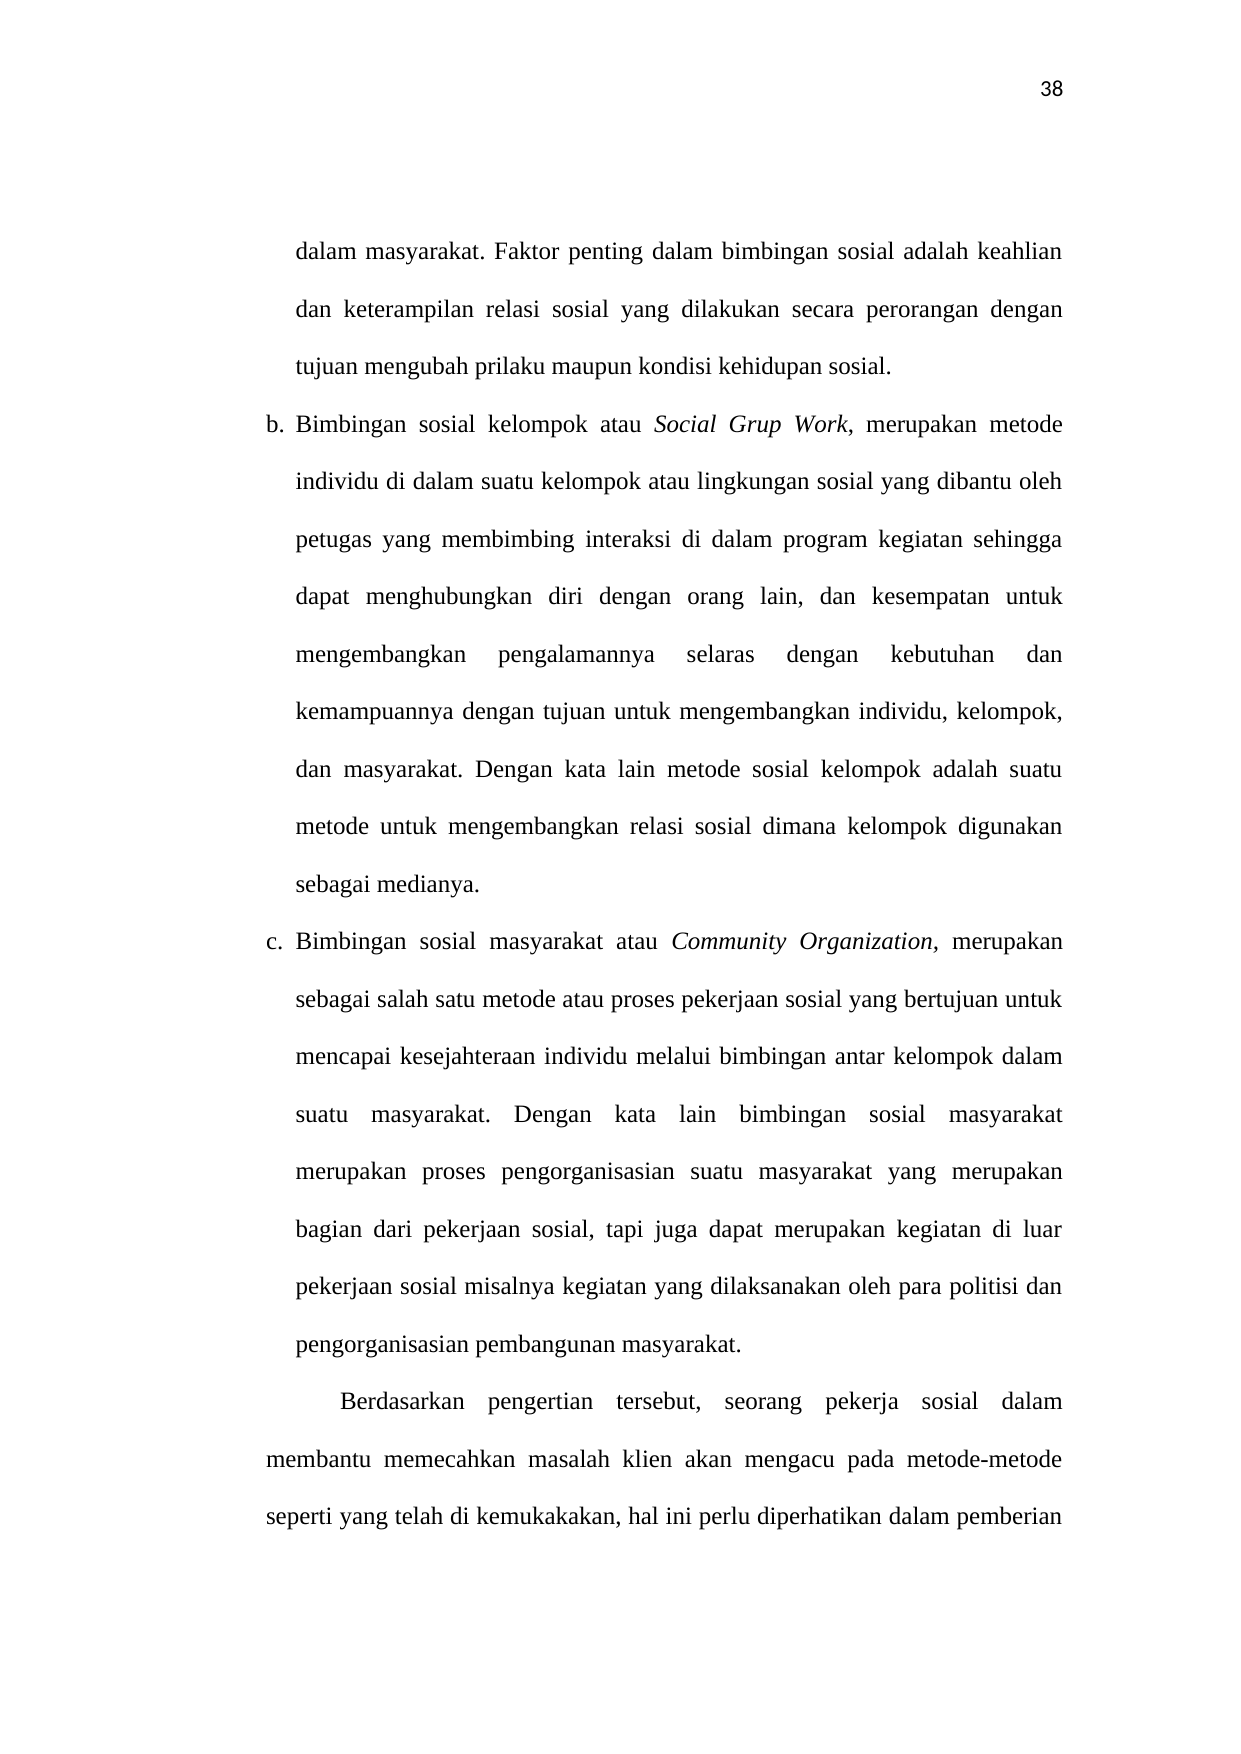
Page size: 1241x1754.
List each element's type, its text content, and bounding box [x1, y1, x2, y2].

list Bimbingan sosial masyarakat atau Community Organization, merupakan sebagai salah satu metode atau proses pekerjaan sosial yang bertujuan untuk mencapai kesejahteraan individu melalui bimbingan antar kelompok dalam suatu masyarakat. Dengan kata lain bimbingan sosial masyarakat merupakan proses pengorganisasian suatu masyarakat yang merupakan bagian dari pekerjaan sosial, tapi juga dapat merupakan kegiatan di luar pekerjaan sosial misalnya kegiatan yang dilaksanakan oleh para politisi dan pengorganisasian pembangunan masyarakat. [266, 926, 1063, 1357]
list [266, 236, 1063, 380]
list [266, 1386, 1063, 1530]
list Bimbingan sosial kelompok atau Social Grup Work, merupakan metode individu di dalam suatu kelompok atau lingkungan sosial yang dibantu oleh petugas yang membimbing interaksi di dalam program kegiatan sehingga dapat menghubungkan diri dengan orang lain, dan kesempatan untuk mengembangkan pengalamannya selaras dengan kebutuhan dan kemampuannya dengan tujuan untuk mengembangkan individu, kelompok, dan masyarakat. Dengan kata lain metode sosial kelompok adalah suatu metode untuk mengembangkan relasi sosial dimana kelompok digunakan sebagai medianya. [266, 409, 1063, 897]
